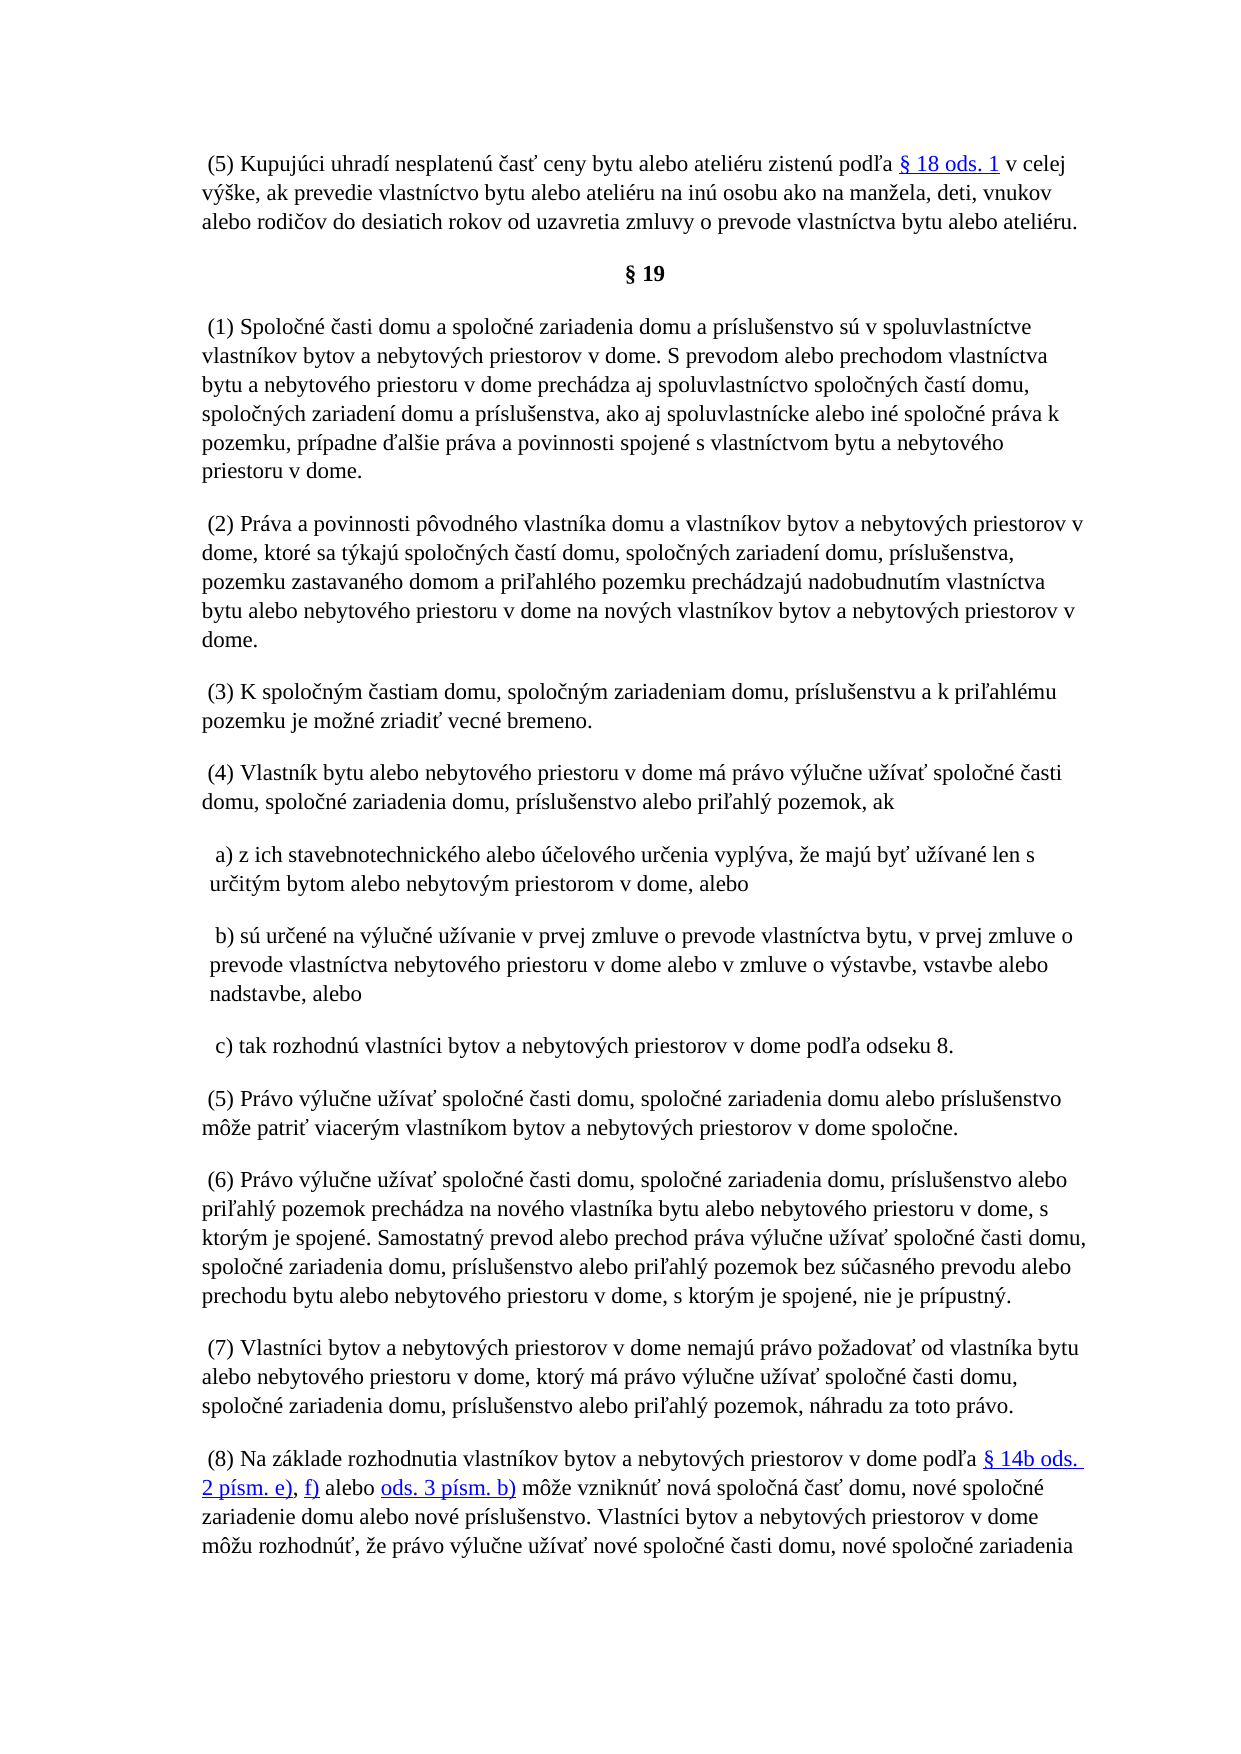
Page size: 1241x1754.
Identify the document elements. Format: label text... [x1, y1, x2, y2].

text § 19 [194, 260, 1090, 287]
text (2) Práva a povinnosti pôvodného vlastníka domu a vlastníkov bytov a nebytových priestorov v dome, ktoré sa týkajú spoločných častí domu, spoločných zariadení domu, príslušenstva, pozemku zastavaného domom a priľahlého pozemku prechádzajú nadobudnutím vlastníctva bytu alebo nebytového priestoru v dome na nových vlastníkov bytov a nebytových priestorov v dome. [202, 510, 1090, 652]
text a) z ich stavebnotechnického alebo účelového určenia vyplýva, že majú byť užívané len s určitým bytom alebo nebytovým priestorom v dome, alebo [209, 841, 1090, 896]
text (5) Právo výlučne užívať spoločné časti domu, spoločné zariadenia domu alebo príslušenstvo môže patriť viacerým vlastníkom bytov a nebytových priestorov v dome spoločne. [202, 1085, 1090, 1140]
text (5) Kupujúci uhradí nesplatenú časť ceny bytu alebo ateliéru zistenú podľa § 18 ods. 1 v celej výške, ak prevedie vlastníctvo bytu alebo ateliéru na inú osobu ako na manžela, deti, vnukov alebo rodičov do desiatich rokov od uzavretia zmluvy o prevode vlastníctva bytu alebo ateliéru. [202, 150, 1090, 234]
text b) sú určené na výlučné užívanie v prvej zmluve o prevode vlastníctva bytu, v prvej zmluve o prevode vlastníctva nebytového priestoru v dome alebo v zmluve o výstavbe, vstavbe alebo nadstavbe, alebo [209, 922, 1090, 1006]
text c) tak rozhodnú vlastníci bytov a nebytových priestorov v dome podľa odseku 8. [209, 1032, 1090, 1059]
text (6) Právo výlučne užívať spoločné časti domu, spoločné zariadenia domu, príslušenstvo alebo priľahlý pozemok prechádza na nového vlastníka bytu alebo nebytového priestoru v dome, s ktorým je spojené. Samostatný prevod alebo prechod práva výlučne užívať spoločné časti domu, spoločné zariadenia domu, príslušenstvo alebo priľahlý pozemok bez súčasného prevodu alebo prechodu bytu alebo nebytového priestoru v dome, s ktorým je spojené, nie je prípustný. [202, 1166, 1090, 1308]
text (3) K spoločným častiam domu, spoločným zariadeniam domu, príslušenstvu a k priľahlému pozemku je možné zriadiť vecné bremeno. [202, 678, 1090, 733]
text (1) Spoločné časti domu a spoločné zariadenia domu a príslušenstvo sú v spoluvlastníctve vlastníkov bytov a nebytových priestorov v dome. S prevodom alebo prechodom vlastníctva bytu a nebytového priestoru v dome prechádza aj spoluvlastníctvo spoločných častí domu, spoločných zariadení domu a príslušenstva, ako aj spoluvlastnícke alebo iné spoločné práva k pozemku, prípadne ďalšie práva a povinnosti spojené s vlastníctvom bytu a nebytového priestoru v dome. [202, 313, 1090, 484]
text (7) Vlastníci bytov a nebytových priestorov v dome nemajú právo požadovať od vlastníka bytu alebo nebytového priestoru v dome, ktorý má právo výlučne užívať spoločné časti domu, spoločné zariadenia domu, príslušenstvo alebo priľahlý pozemok, náhradu za toto právo. [202, 1334, 1090, 1419]
text (4) Vlastník bytu alebo nebytového priestoru v dome má právo výlučne užívať spoločné časti domu, spoločné zariadenia domu, príslušenstvo alebo priľahlý pozemok, ak [202, 759, 1090, 815]
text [202, 1445, 1090, 1558]
